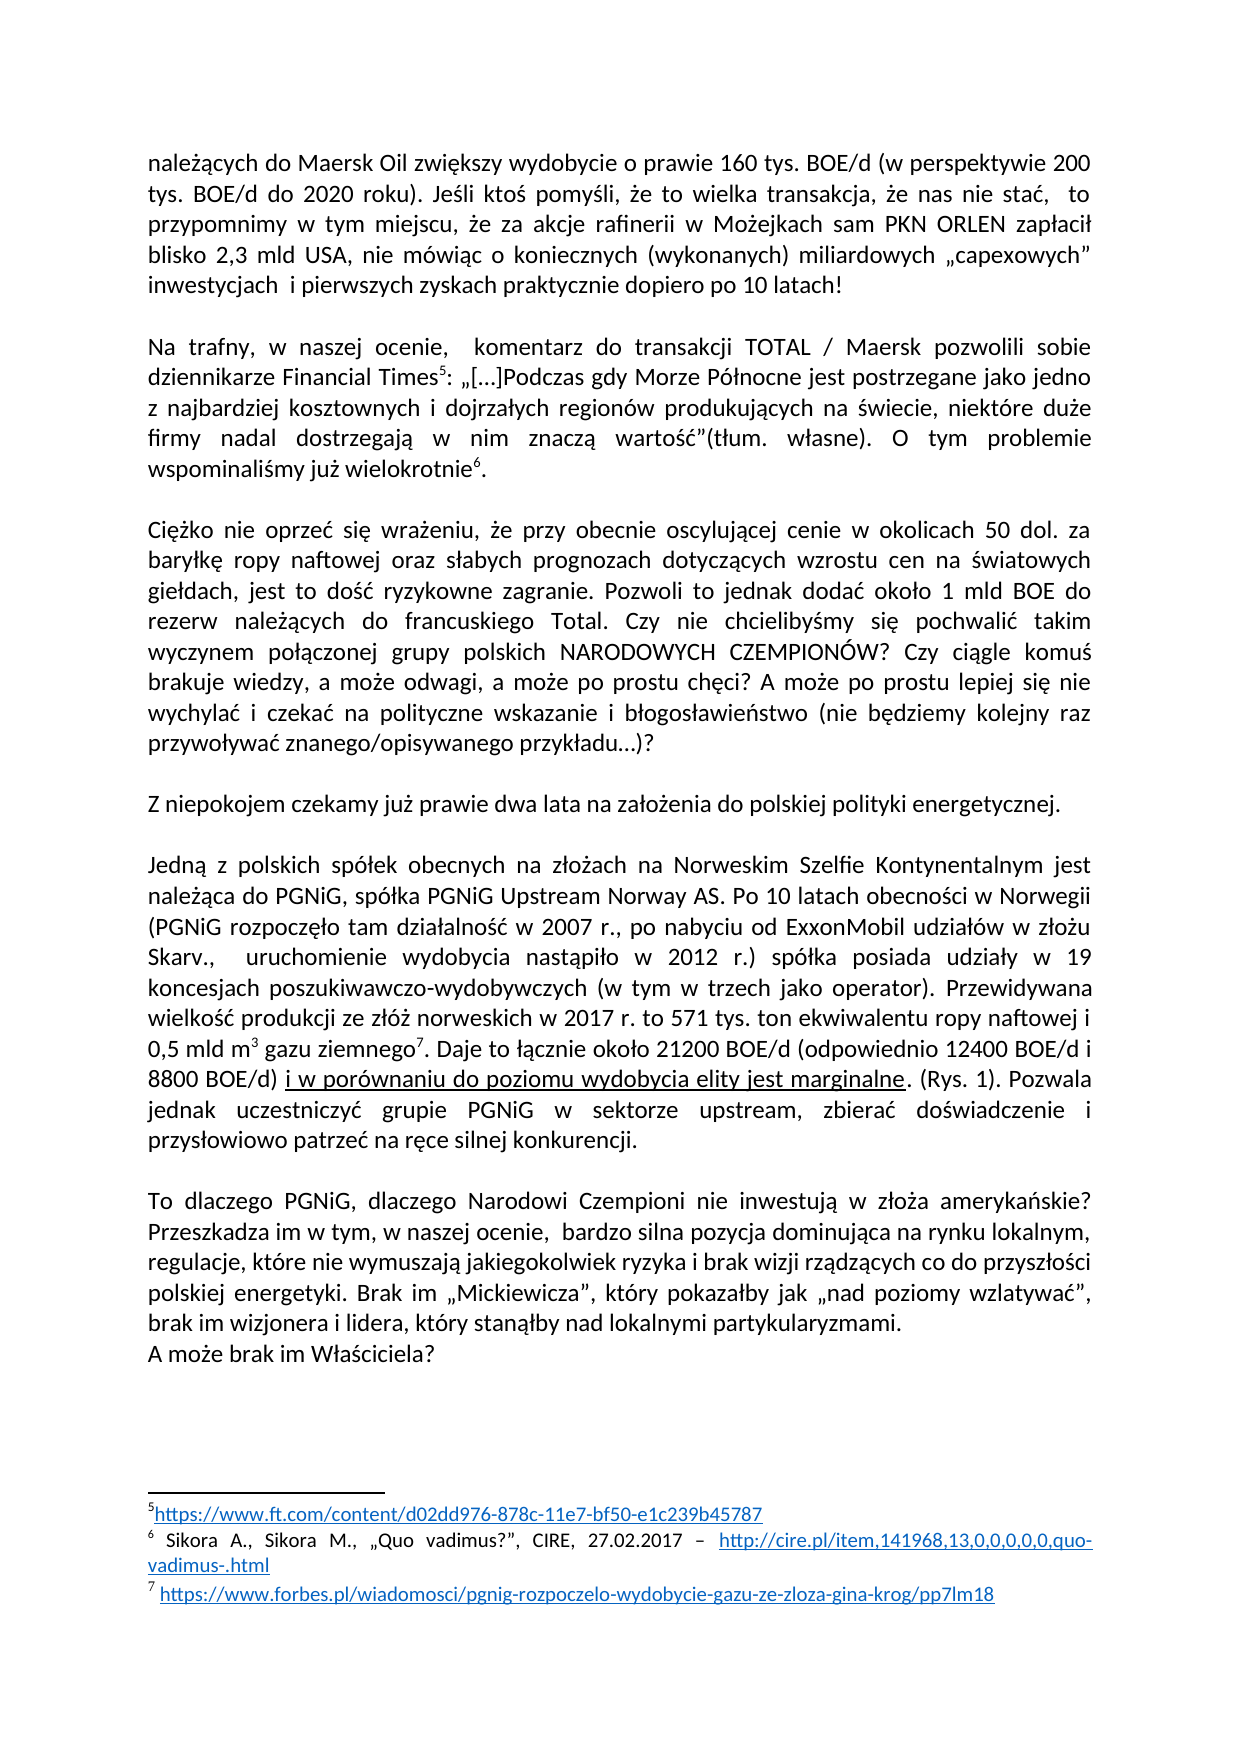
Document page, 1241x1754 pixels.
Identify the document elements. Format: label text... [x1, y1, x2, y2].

text Ciężko nie oprzeć się wrażeniu, że przy obecnie oscylującej cenie w okolicach 50 dol. za baryłkę ropy naftowej oraz słabych prognozach dotyczących wzrostu cen na światowych giełdach, jest to dość ryzykowne zagranie. Pozwoli to jednak dodać około 1 mld BOE do rezerw należących do francuskiego Total. Czy nie chcielibyśmy się pochwalić takim wyczynem połączonej grupy polskich NARODOWYCH CZEMPIONÓW? Czy ciągle komuś brakuje wiedzy, a może odwagi, a może po prostu chęci? A może po prostu lepiej się nie wychylać i czekać na polityczne wskazanie i błogosławieństwo (nie będziemy kolejny raz przywoływać znanego/opisywanego przykładu…)? [148, 514, 1093, 758]
text A może brak im Właściciela? [148, 1338, 1093, 1368]
text Na trafny, w naszej ocenie, komentarz do transakcji TOTAL / Maersk pozwolili sobie dziennikarze Financial Times: „[…]Podczas gdy Morze Północne jest postrzegane jako jedno z najbardziej kosztownych i dojrzałych regionów produkujących na świecie, niektóre duże firmy nadal dostrzegają w nim znaczą wartość”(tłum. własne). O tym problemie wspominaliśmy już wielokrotnie. [148, 331, 1093, 483]
text To dlaczego PGNiG, dlaczego Narodowi Czempioni nie inwestują w złoża amerykańskie? Przeszkadza im w tym, w naszej ocenie, bardzo silna pozycja dominująca na rynku lokalnym, regulacje, które nie wymuszają jakiegokolwiek ryzyka i brak wizji rządzących co do przyszłości polskiej energetyki. Brak im „Mickiewicza”, który pokazałby jak „nad poziomy wzlatywać”, brak im wizjonera i lidera, który stanąłby nad lokalnymi partykularyzmami. [148, 1185, 1093, 1338]
text Z niepokojem czekamy już prawie dwa lata na założenia do polskiej polityki energetycznej. [148, 788, 1093, 819]
text Jedną z polskich spółek obecnych na złożach na Norweskim Szelfie Kontynentalnym jest należąca do PGNiG, spółka PGNiG Upstream Norway AS. Po 10 latach obecności w Norwegii (PGNiG rozpoczęło tam działalność w 2007 r., po nabyciu od ExxonMobil udziałów w złożu Skarv., uruchomienie wydobycia nastąpiło w 2012 r.) spółka posiada udziały w 19 koncesjach poszukiwawczo-wydobywczych (w tym w trzech jako operator). Przewidywana wielkość produkcji ze złóż norweskich w 2017 r. to 571 tys. ton ekwiwalentu ropy naftowej i 0,5 mld m3 gazu ziemnego. Daje to łącznie około 21200 BOE/d (odpowiednio 12400 BOE/d i 8800 BOE/d) i w porównaniu do poziomu wydobycia elity jest marginalne. (Rys. 1). Pozwala jednak uczestniczyć grupie PGNiG w sektorze upstream, zbierać doświadczenie i przysłowiowo patrzeć na ręce silnej konkurencji. [148, 849, 1093, 1155]
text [148, 148, 1093, 300]
